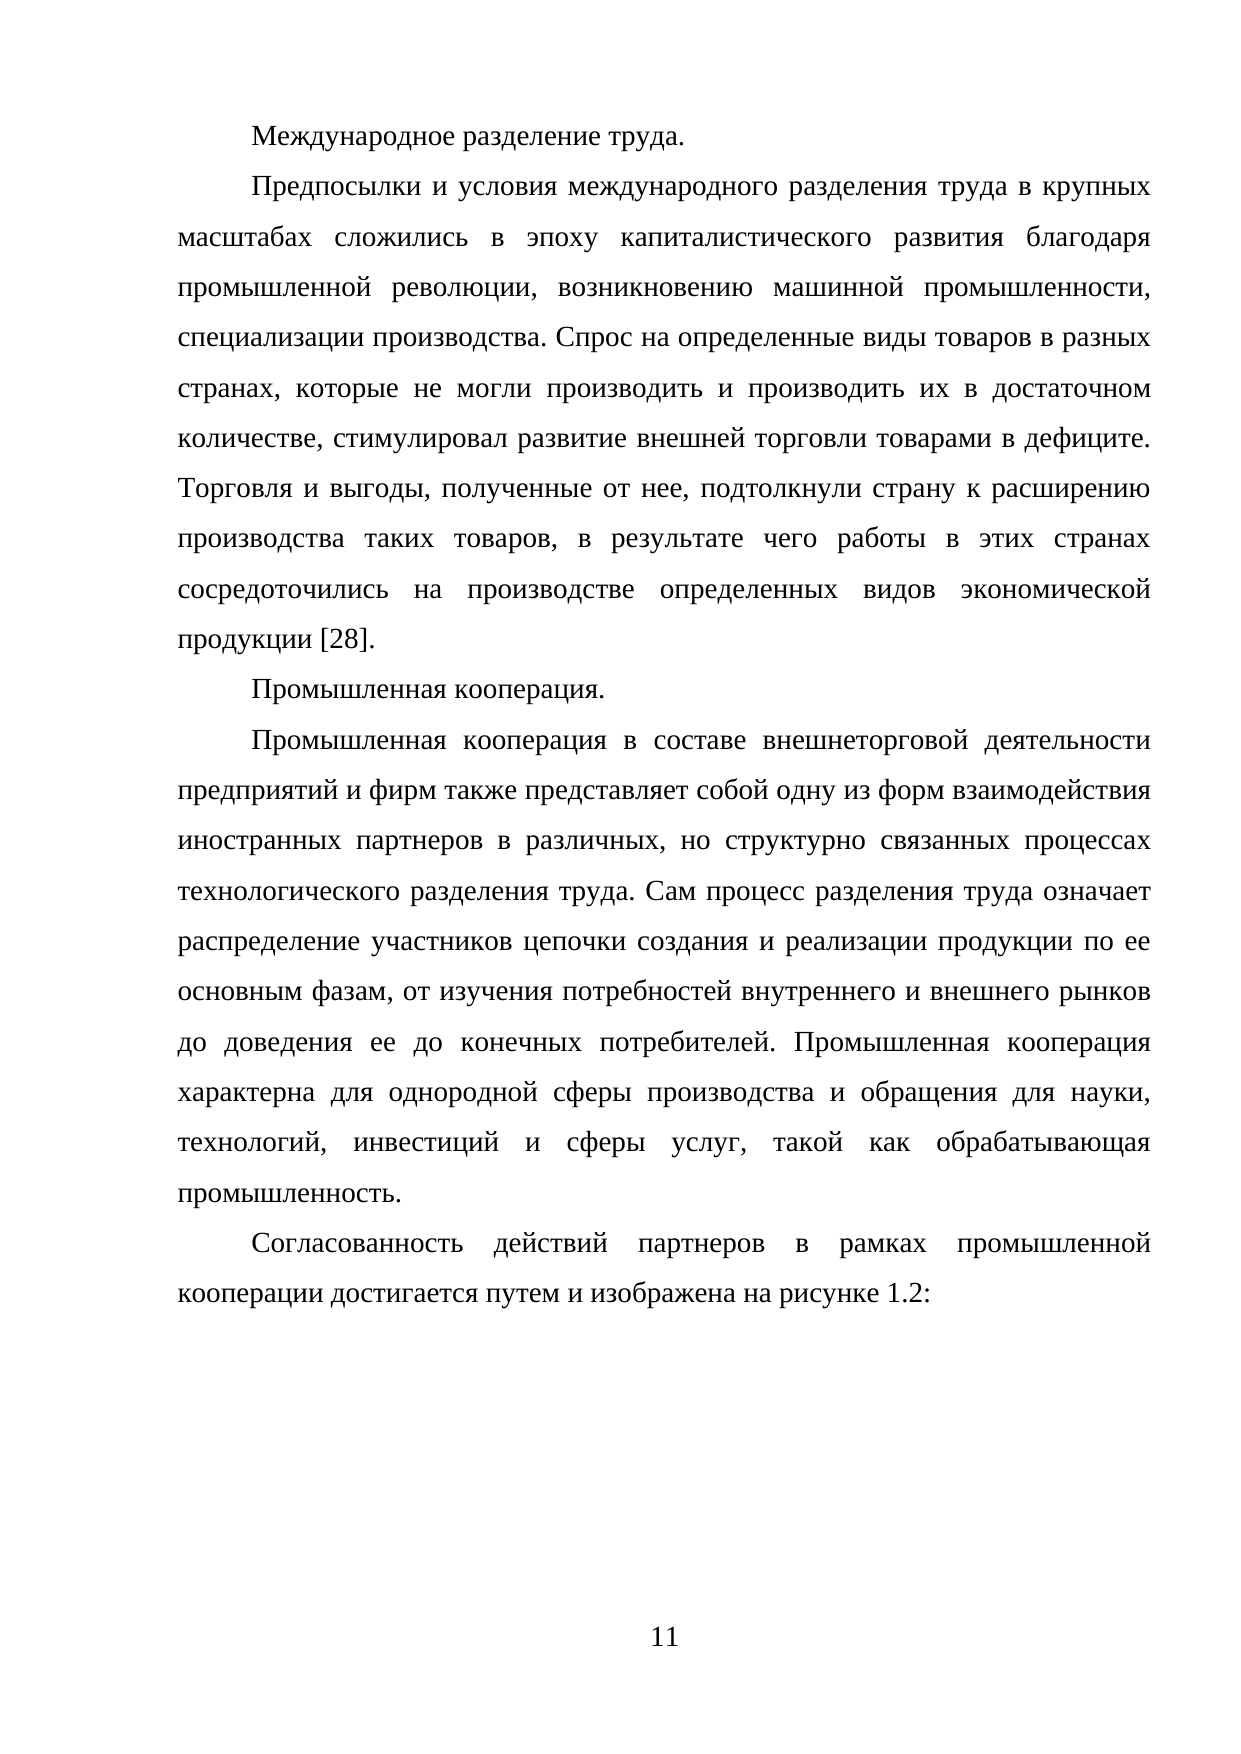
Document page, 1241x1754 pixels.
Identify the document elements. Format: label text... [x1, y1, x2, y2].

text Согласованность действий партнеров в рамках промышленной кооперации достигается путем и изображена на рисунке 1.2: [177, 1225, 1152, 1309]
text Промышленная кооперация в составе внешнеторговой деятельности предприятий и фирм также представляет собой одну из форм взаимодействия иностранных партнеров в различных, но структурно связанных процессах технологического разделения труда. Сам процесс разделения труда означает распределение участников цепочки создания и реализации продукции по ее основным фазам, от изучения потребностей внутреннего и внешнего рынков до доведения ее до конечных потребителей. Промышленная кооперация характерна для однородной сферы производства и обращения для науки, технологий, инвестиций и сферы услуг, такой как обрабатывающая промышленность. [177, 722, 1152, 1208]
text Промышленная кооперация. [177, 672, 1152, 705]
text Предпосылки и условия международного разделения труда в крупных масштабах сложились в эпоху капиталистического развития благодаря промышленной революции, возникновению машинной промышленности, специализации производства. Спрос на определенные виды товаров в разных странах, которые не могли производить и производить их в достаточном количестве, стимулировал развитие внешней торговли товарами в дефиците. Торговля и выгоды, полученные от нее, подтолкнули страну к расширению производства таких товаров, в результате чего работы в этих странах сосредоточились на производстве определенных видов экономической продукции [28]. [177, 168, 1152, 655]
text Международное разделение труда. [177, 118, 1152, 152]
